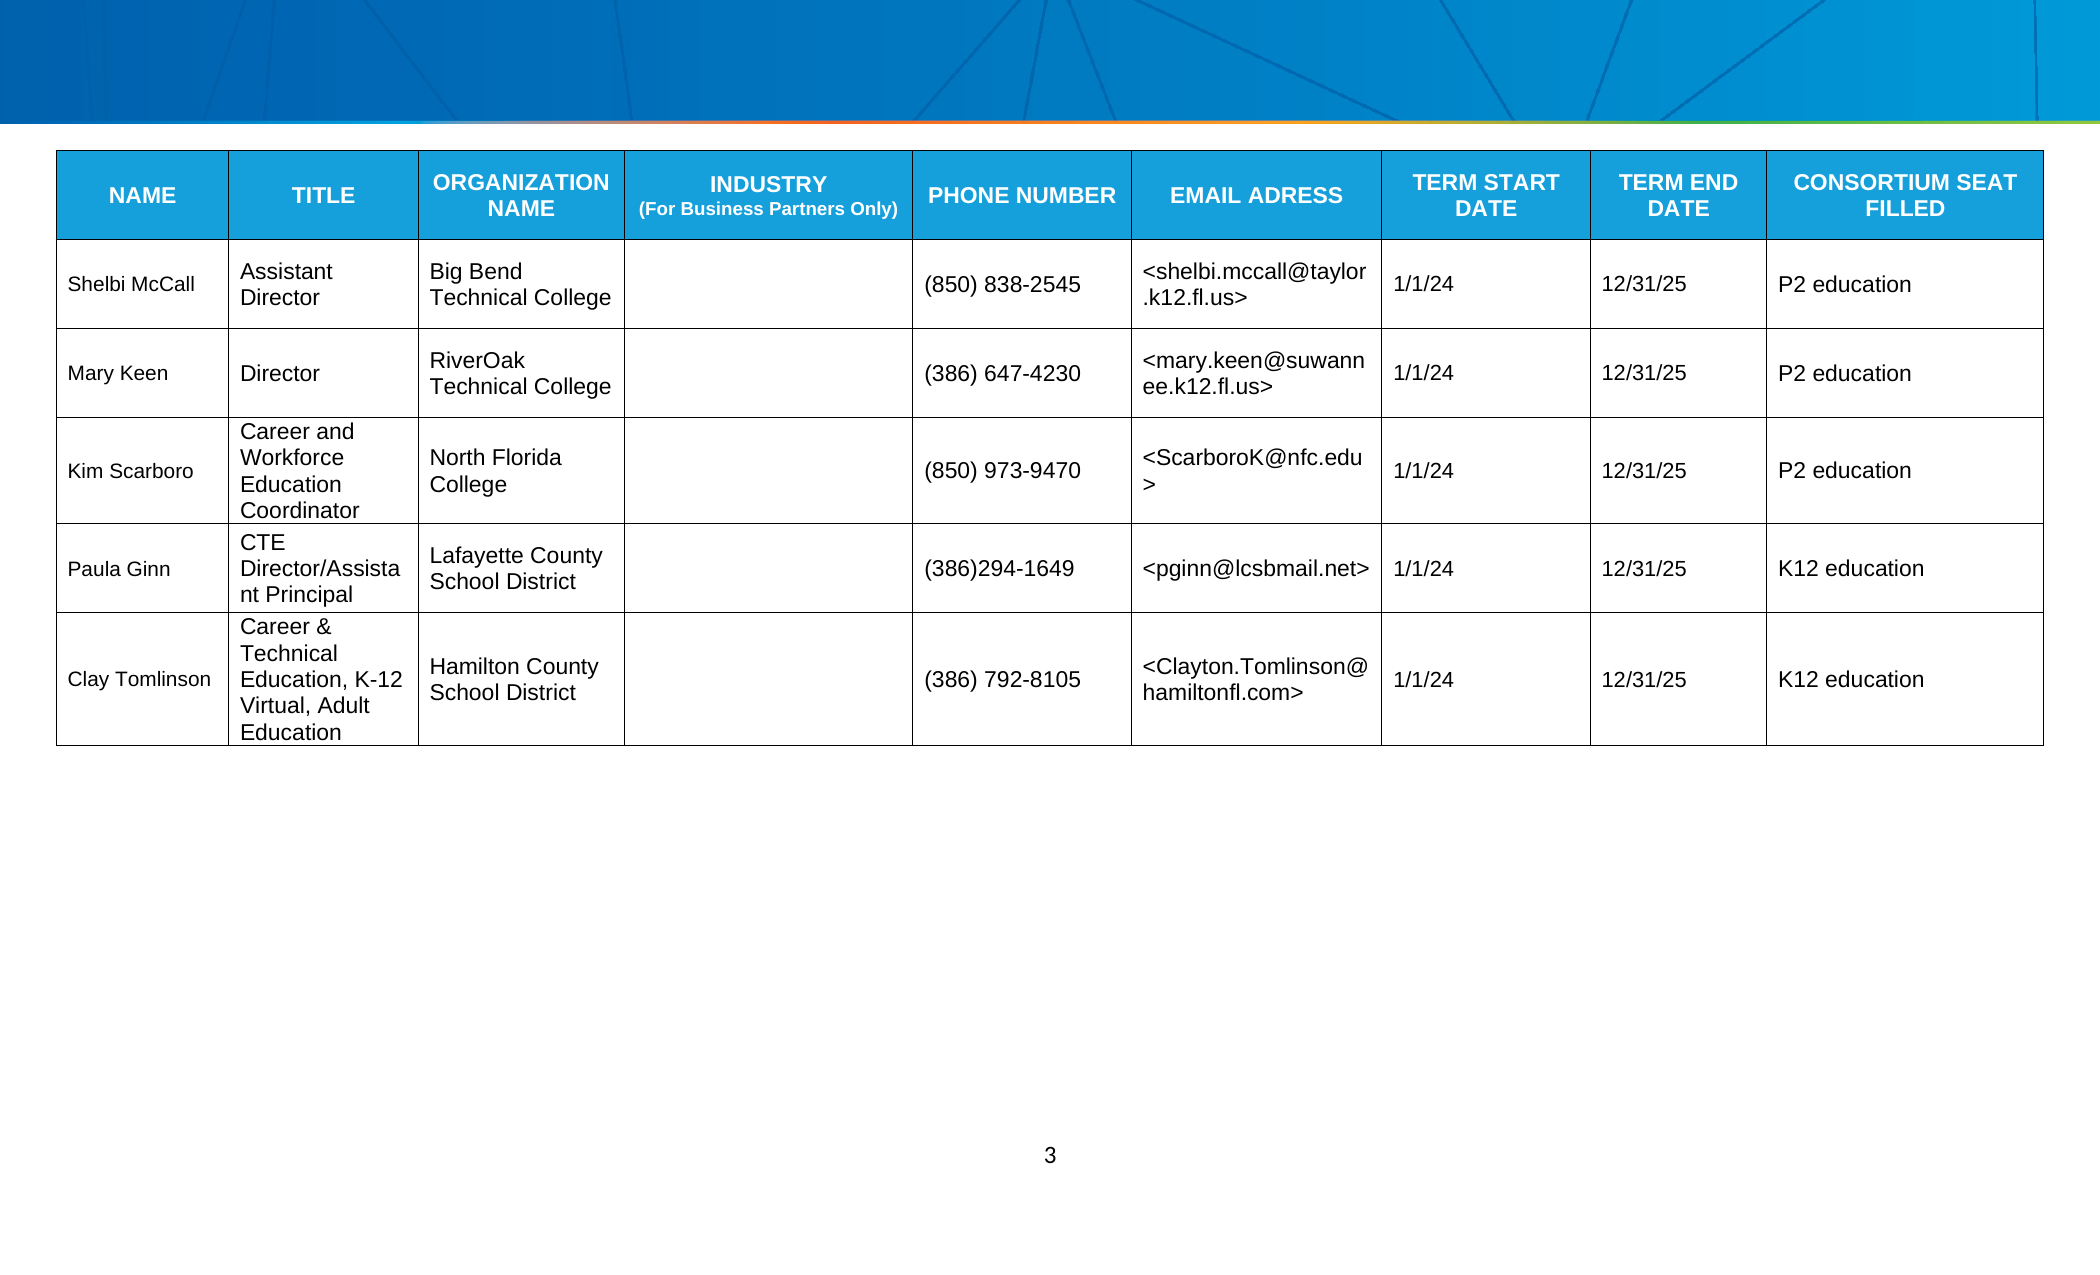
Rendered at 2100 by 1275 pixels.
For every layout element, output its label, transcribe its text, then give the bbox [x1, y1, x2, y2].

picture [1297, 74, 1306, 79]
table_cell 12/31/25 [1591, 524, 1766, 612]
table_header EMAIL ADRESS [1132, 151, 1381, 239]
table_cell North Florida College [419, 418, 624, 523]
table_cell <mary.keen@suwannee.k12.fl.us> [1132, 329, 1381, 417]
table_cell 12/31/25 [1591, 329, 1766, 417]
table_cell [625, 240, 912, 328]
table_cell Shelbi McCall [57, 240, 228, 328]
table_cell [625, 329, 912, 417]
table_cell Career and Workforce Education Coordinator [229, 418, 418, 523]
table_cell [625, 524, 912, 612]
picture [1337, 93, 1349, 99]
table_cell 1/1/24 [1382, 524, 1590, 612]
table_header CONSORTIUM SEAT FILLED [1767, 151, 2043, 239]
table_cell 12/31/25 [1591, 418, 1766, 523]
table_cell CTE Director/Assistant Principal [229, 524, 418, 612]
table_cell Career & Technical Education, K-12 Virtual, Adult Education [229, 613, 418, 745]
table_header PHONE NUMBER [913, 151, 1131, 239]
table_cell Kim Scarboro [57, 418, 228, 523]
table_header INDUSTRY (For Business Partners Only) [625, 151, 912, 239]
table_header ORGANIZATION NAME [419, 151, 624, 239]
picture [1610, 48, 1614, 58]
table_cell [625, 418, 912, 523]
table_cell K12 education [1767, 613, 2043, 745]
table_cell Paula Ginn [57, 524, 228, 612]
table_cell 12/31/25 [1591, 240, 1766, 328]
picture [1591, 99, 1595, 109]
table_cell <Clayton.Tomlinson@hamiltonfl.com> [1132, 613, 1381, 745]
table_cell Assistant Director [229, 240, 418, 328]
table_cell P2 education [1767, 418, 2043, 523]
table_cell (850) 838-2545 [913, 240, 1131, 328]
picture [1455, 24, 1460, 32]
table_header TERM END DATE [1591, 151, 1766, 239]
table_cell Mary Keen [57, 329, 228, 417]
picture [0, 0, 2100, 124]
table_cell [625, 613, 912, 745]
table_cell Lafayette County School District [419, 524, 624, 612]
table_header TERM START DATE [1382, 151, 1590, 239]
table_cell Big Bend Technical College [419, 240, 624, 328]
table_cell K12 education [1767, 524, 2043, 612]
table_cell 1/1/24 [1382, 329, 1590, 417]
table_cell P2 education [1767, 240, 2043, 328]
table_cell 1/1/24 [1382, 418, 1590, 523]
table_cell Hamilton County School District [419, 613, 624, 745]
table_header NAME [57, 151, 228, 239]
table_cell (386)294-1649 [913, 524, 1131, 612]
table_cell 1/1/24 [1382, 240, 1590, 328]
picture [1596, 86, 1600, 96]
table_cell Clay Tomlinson [57, 613, 228, 745]
table_cell <pginn@lcsbmail.net> [1132, 524, 1381, 612]
table_cell (386) 792-8105 [913, 613, 1131, 745]
table_header TITLE [229, 151, 418, 239]
table_cell P2 education [1767, 329, 2043, 417]
picture [1316, 83, 1326, 88]
table_cell RiverOak Technical College [419, 329, 624, 417]
table_cell 1/1/24 [1382, 613, 1590, 745]
table_cell (386) 647-4230 [913, 329, 1131, 417]
table_cell Director [229, 329, 418, 417]
table_cell (850) 973-9470 [913, 418, 1131, 523]
table_cell <ScarboroK@nfc.edu> [1132, 418, 1381, 523]
table_cell 12/31/25 [1591, 613, 1766, 745]
picture [1615, 34, 1619, 44]
table_cell <shelbi.mccall@taylor.k12.fl.us> [1132, 240, 1381, 328]
